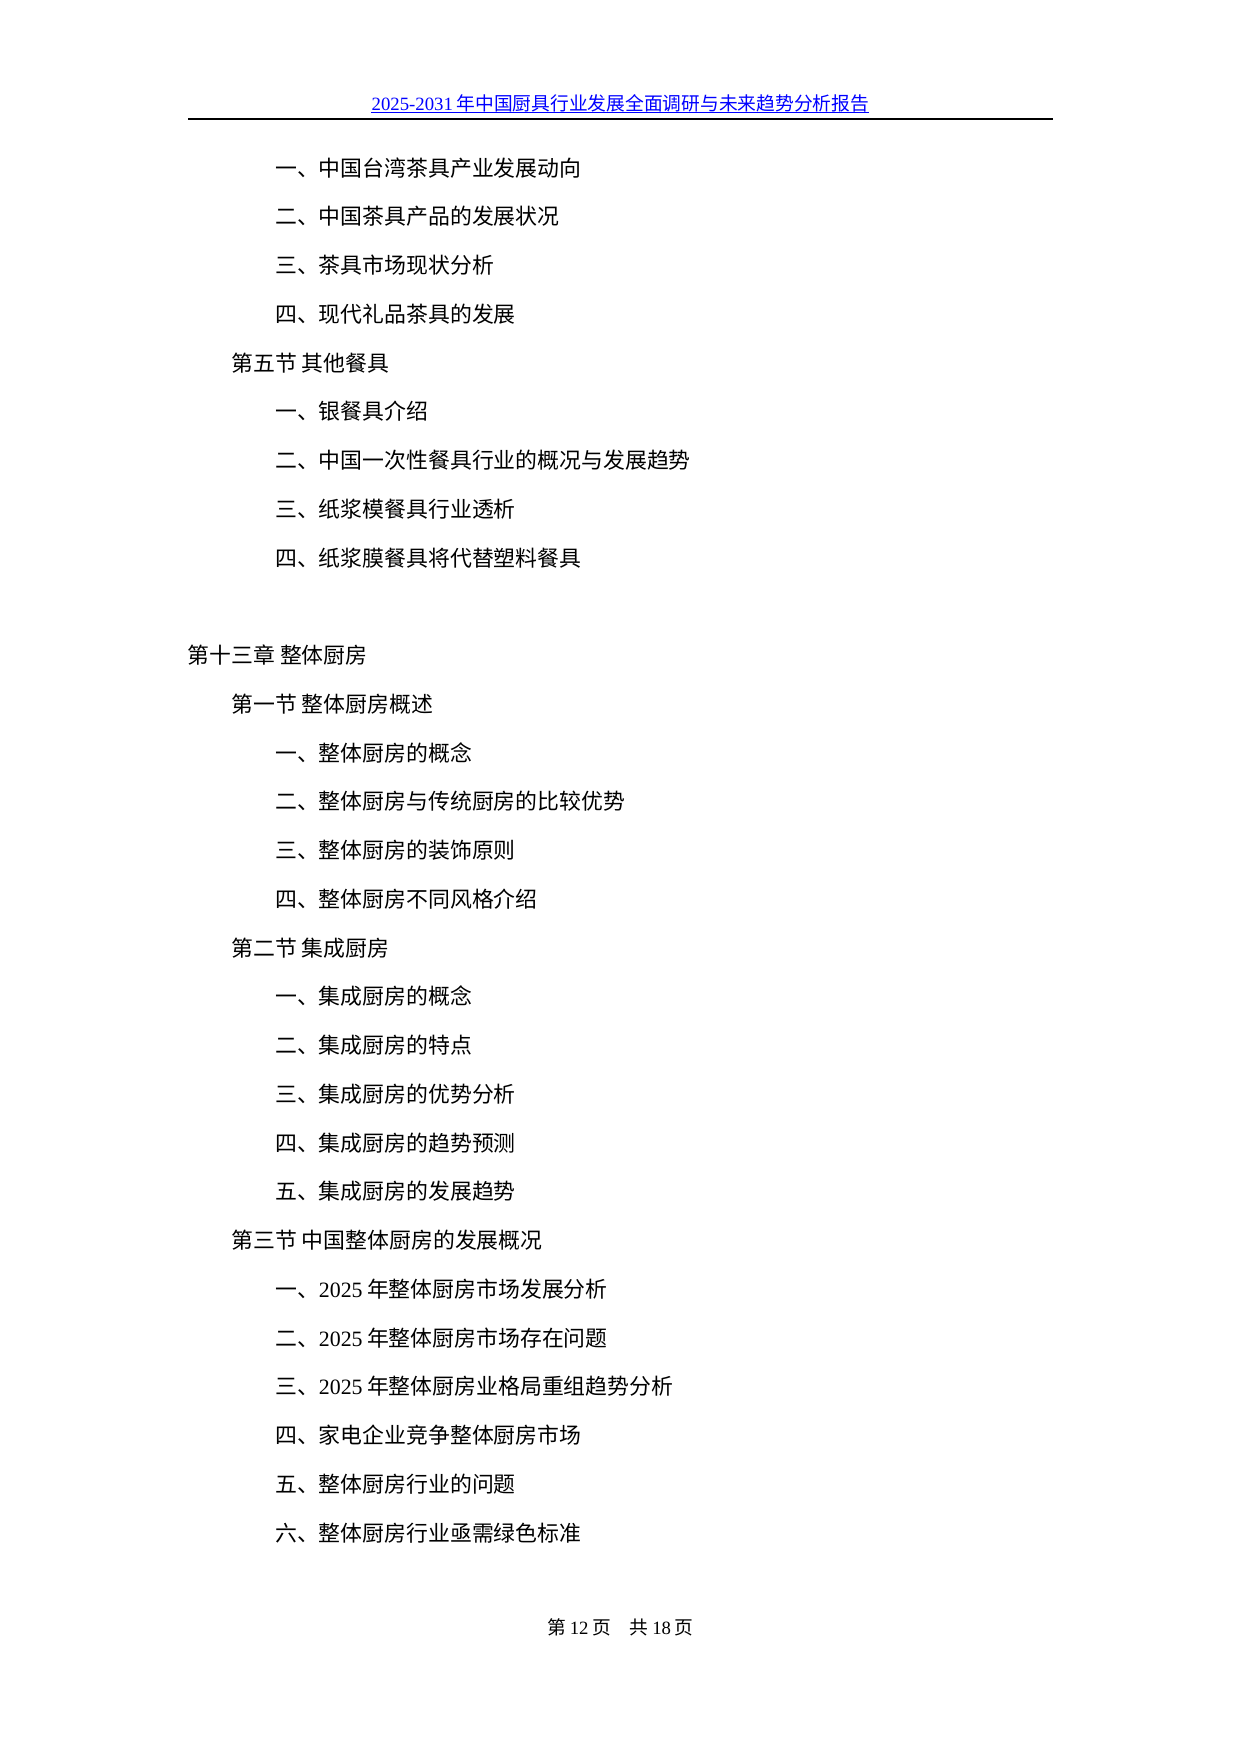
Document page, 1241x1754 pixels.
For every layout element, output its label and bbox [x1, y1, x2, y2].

text [187, 150, 1053, 1548]
